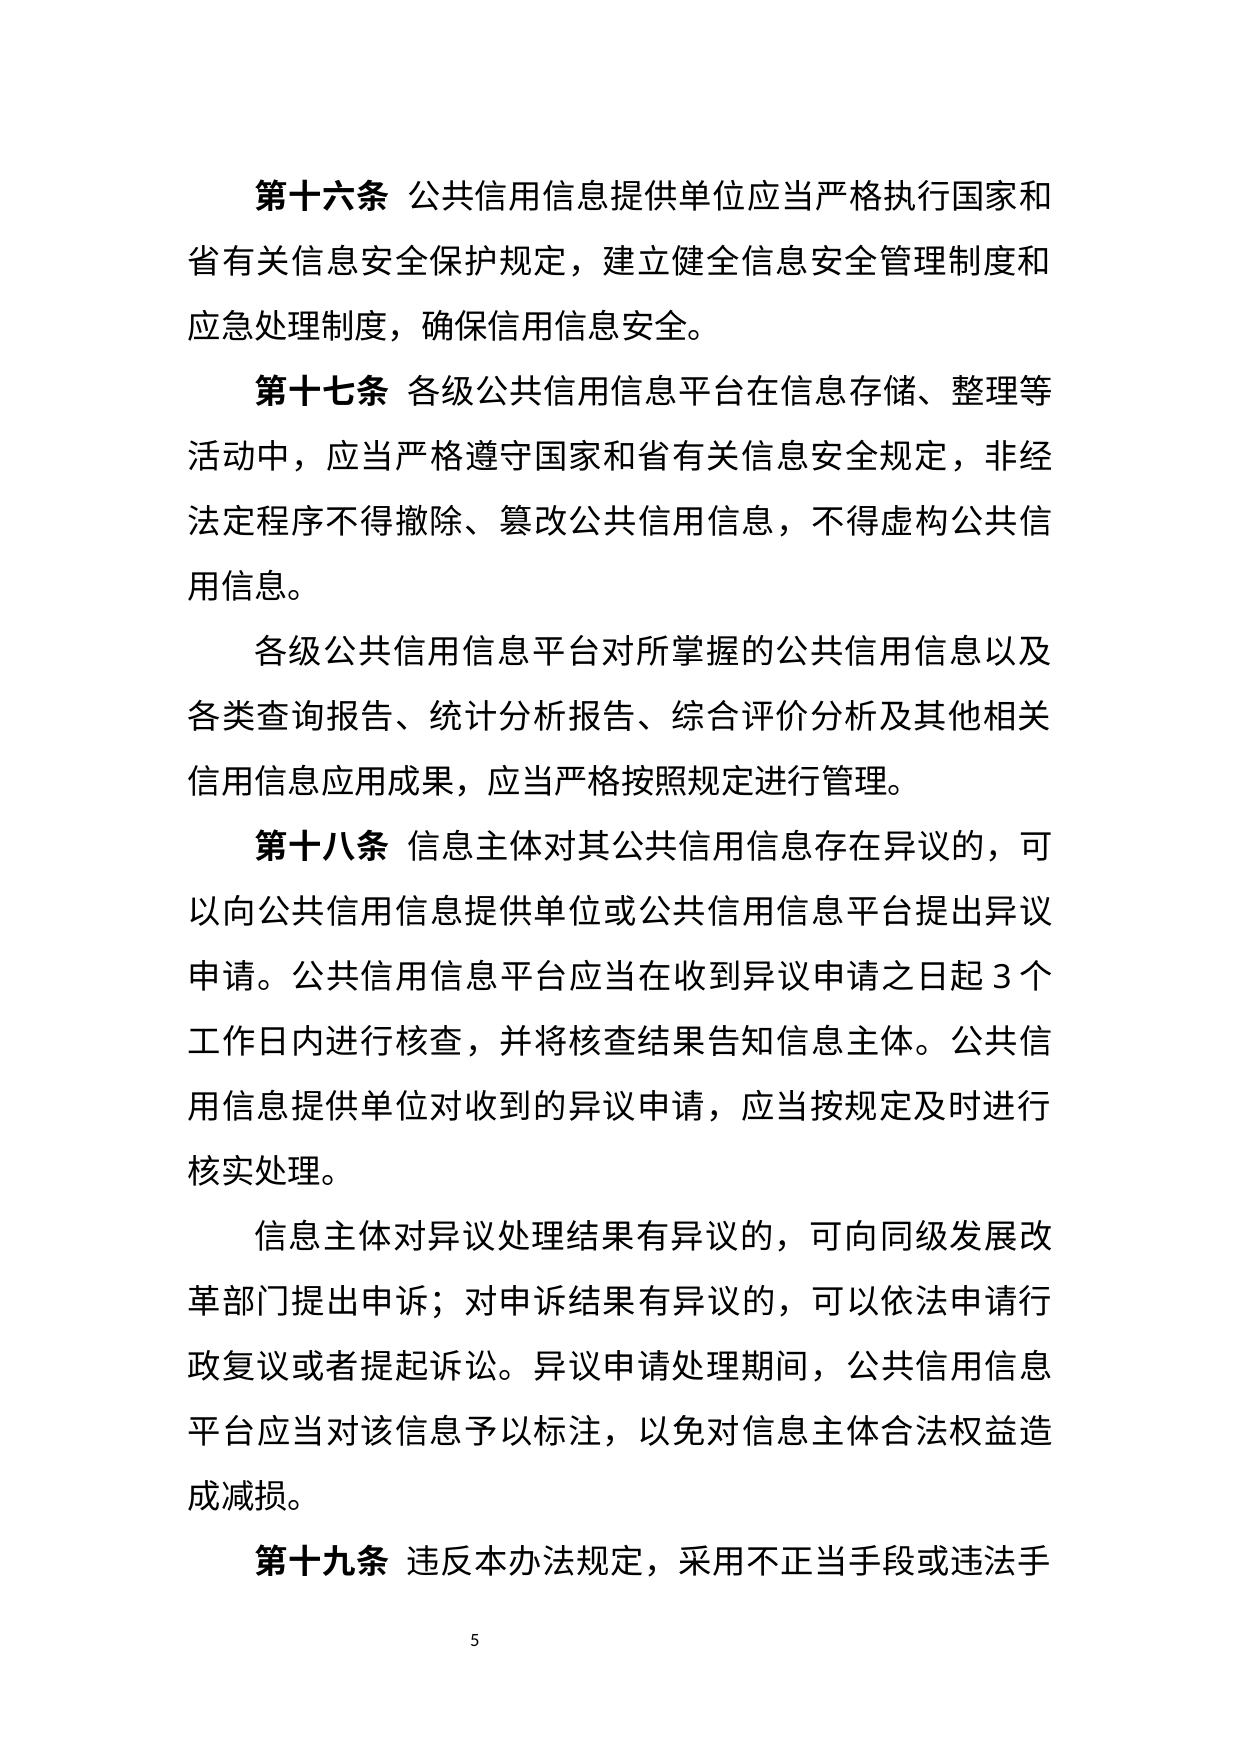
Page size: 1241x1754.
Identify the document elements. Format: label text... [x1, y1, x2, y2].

text 各级公共信用信息平台对所掌握的公共信用信息以及各类查询报告、统计分析报告、综合评价分析及其他相关信用信息应用成果，应当严格按照规定进行管理。 [187, 617, 1053, 812]
text 第十八条 信息主体对其公共信用信息存在异议的，可以向公共信用信息提供单位或公共信用信息平台提出异议申请。公共信用信息平台应当在收到异议申请之日起3个工作日内进行核查，并将核查结果告知信息主体。公共信用信息提供单位对收到的异议申请，应当按规定及时进行核实处理。 [187, 812, 1053, 1202]
text 第十七条 各级公共信用信息平台在信息存储、整理等活动中，应当严格遵守国家和省有关信息安全规定，非经法定程序不得撤除、篡改公共信用信息，不得虚构公共信用信息。 [187, 357, 1053, 617]
text 第十六条 公共信用信息提供单位应当严格执行国家和省有关信息安全保护规定，建立健全信息安全管理制度和应急处理制度，确保信用信息安全。 [187, 162, 1053, 357]
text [187, 1527, 1053, 1592]
text 信息主体对异议处理结果有异议的，可向同级发展改革部门提出申诉；对申诉结果有异议的，可以依法申请行政复议或者提起诉讼。异议申请处理期间，公共信用信息平台应当对该信息予以标注，以免对信息主体合法权益造成减损。 [187, 1202, 1053, 1527]
